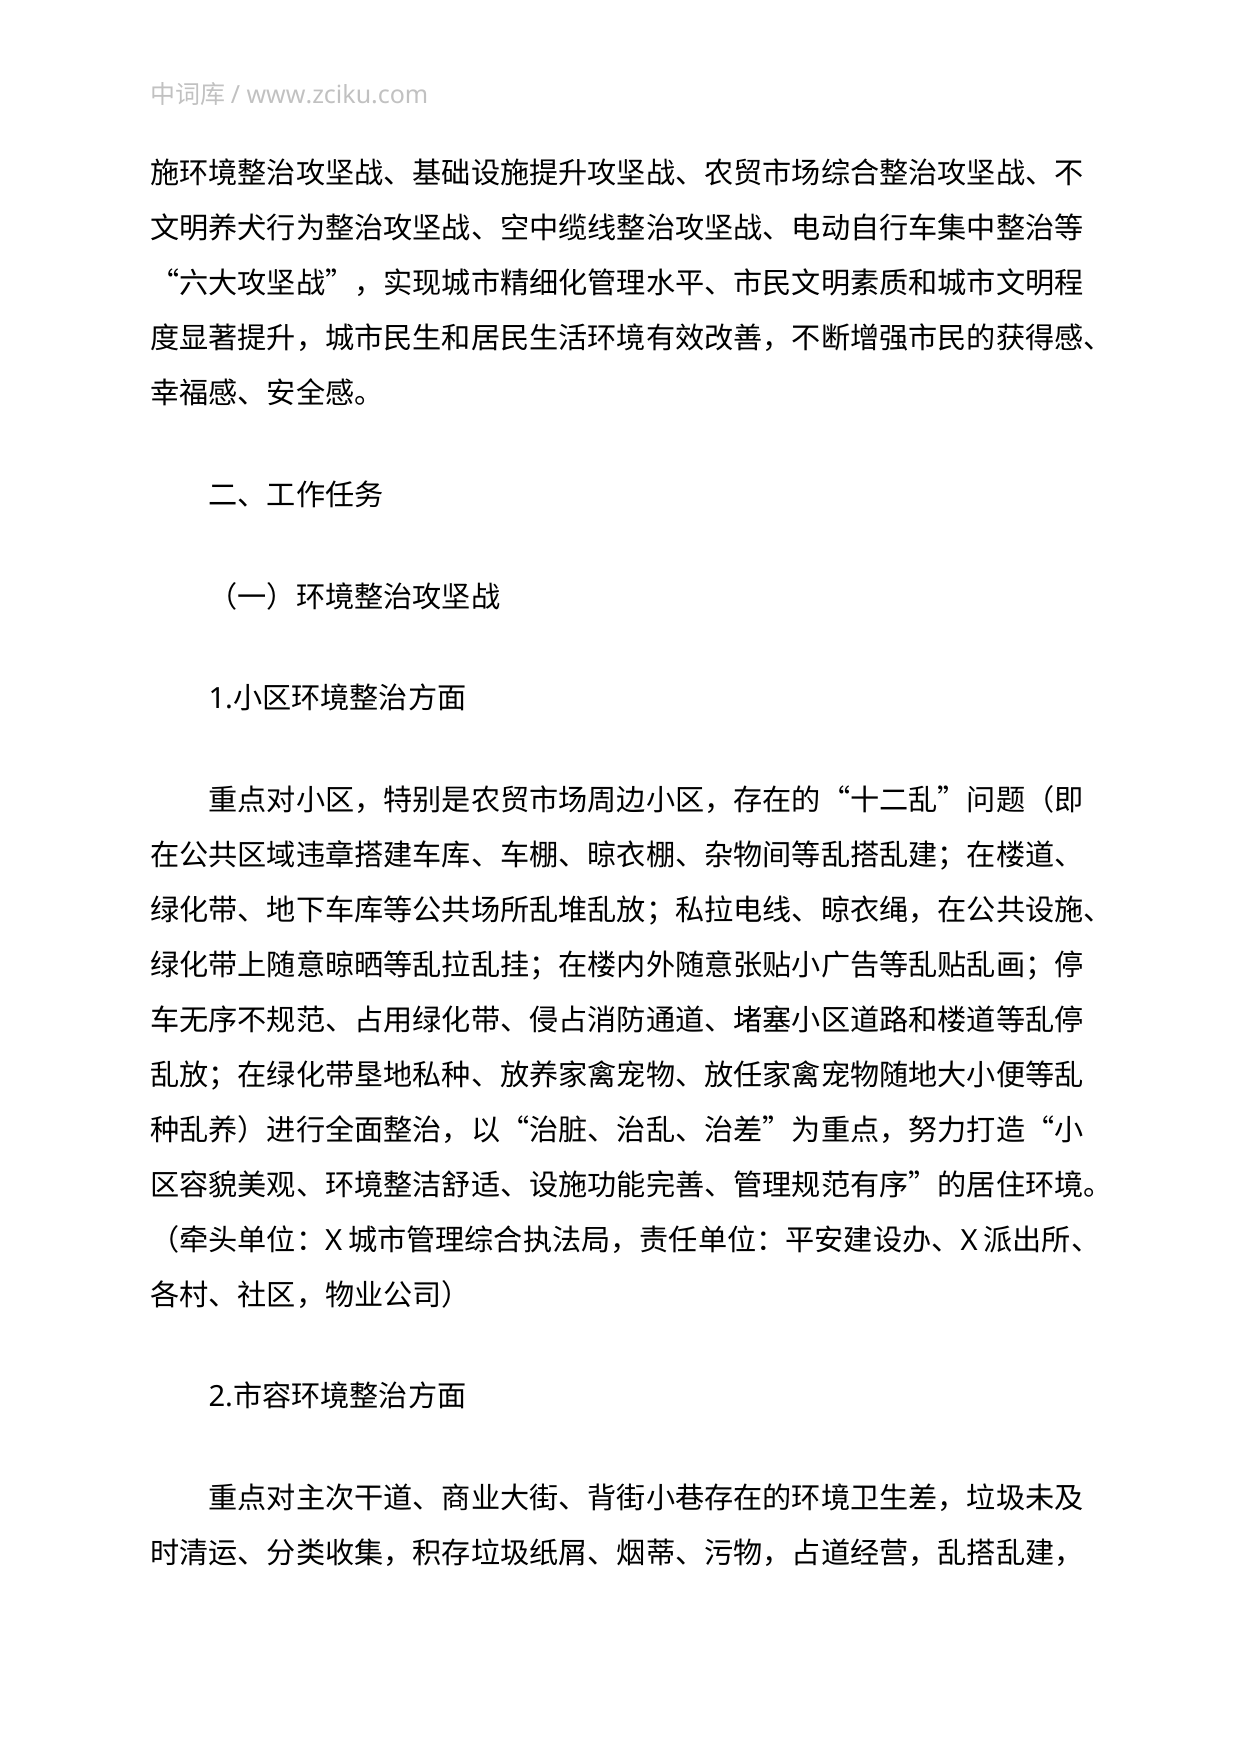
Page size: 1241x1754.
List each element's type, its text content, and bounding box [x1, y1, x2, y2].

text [150, 150, 1090, 412]
text 2.市容环境整治方面 [150, 1373, 1090, 1415]
text 重点对小区，特别是农贸市场周边小区，存在的“十二乱”问题（即在公共区域违章搭建车库、车棚、晾衣棚、杂物间等乱搭乱建；在楼道、绿化带、地下车库等公共场所乱堆乱放；私拉电线、晾衣绳，在公共设施、绿化带上随意晾晒等乱拉乱挂；在楼内外随意张贴小广告等乱贴乱画；停车无序不规范、占用绿化带、侵占消防通道、堵塞小区道路和楼道等乱停乱放；在绿化带垦地私种、放养家禽宠物、放任家禽宠物随地大小便等乱种乱养）进行全面整治，以“治脏、治乱、治差”为重点，努力打造“小区容貌美观、环境整洁舒适、设施功能完善、管理规范有序”的居住环境。（牵头单位：X城市管理综合执法局，责任单位：平安建设办、X派出所、各村、社区，物业公司） [150, 777, 1090, 1313]
text 二、工作任务 [150, 471, 1090, 514]
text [150, 1475, 1090, 1572]
text （一）环境整治攻坚战 [150, 573, 1090, 615]
text 1.小区环境整治方面 [150, 675, 1090, 717]
